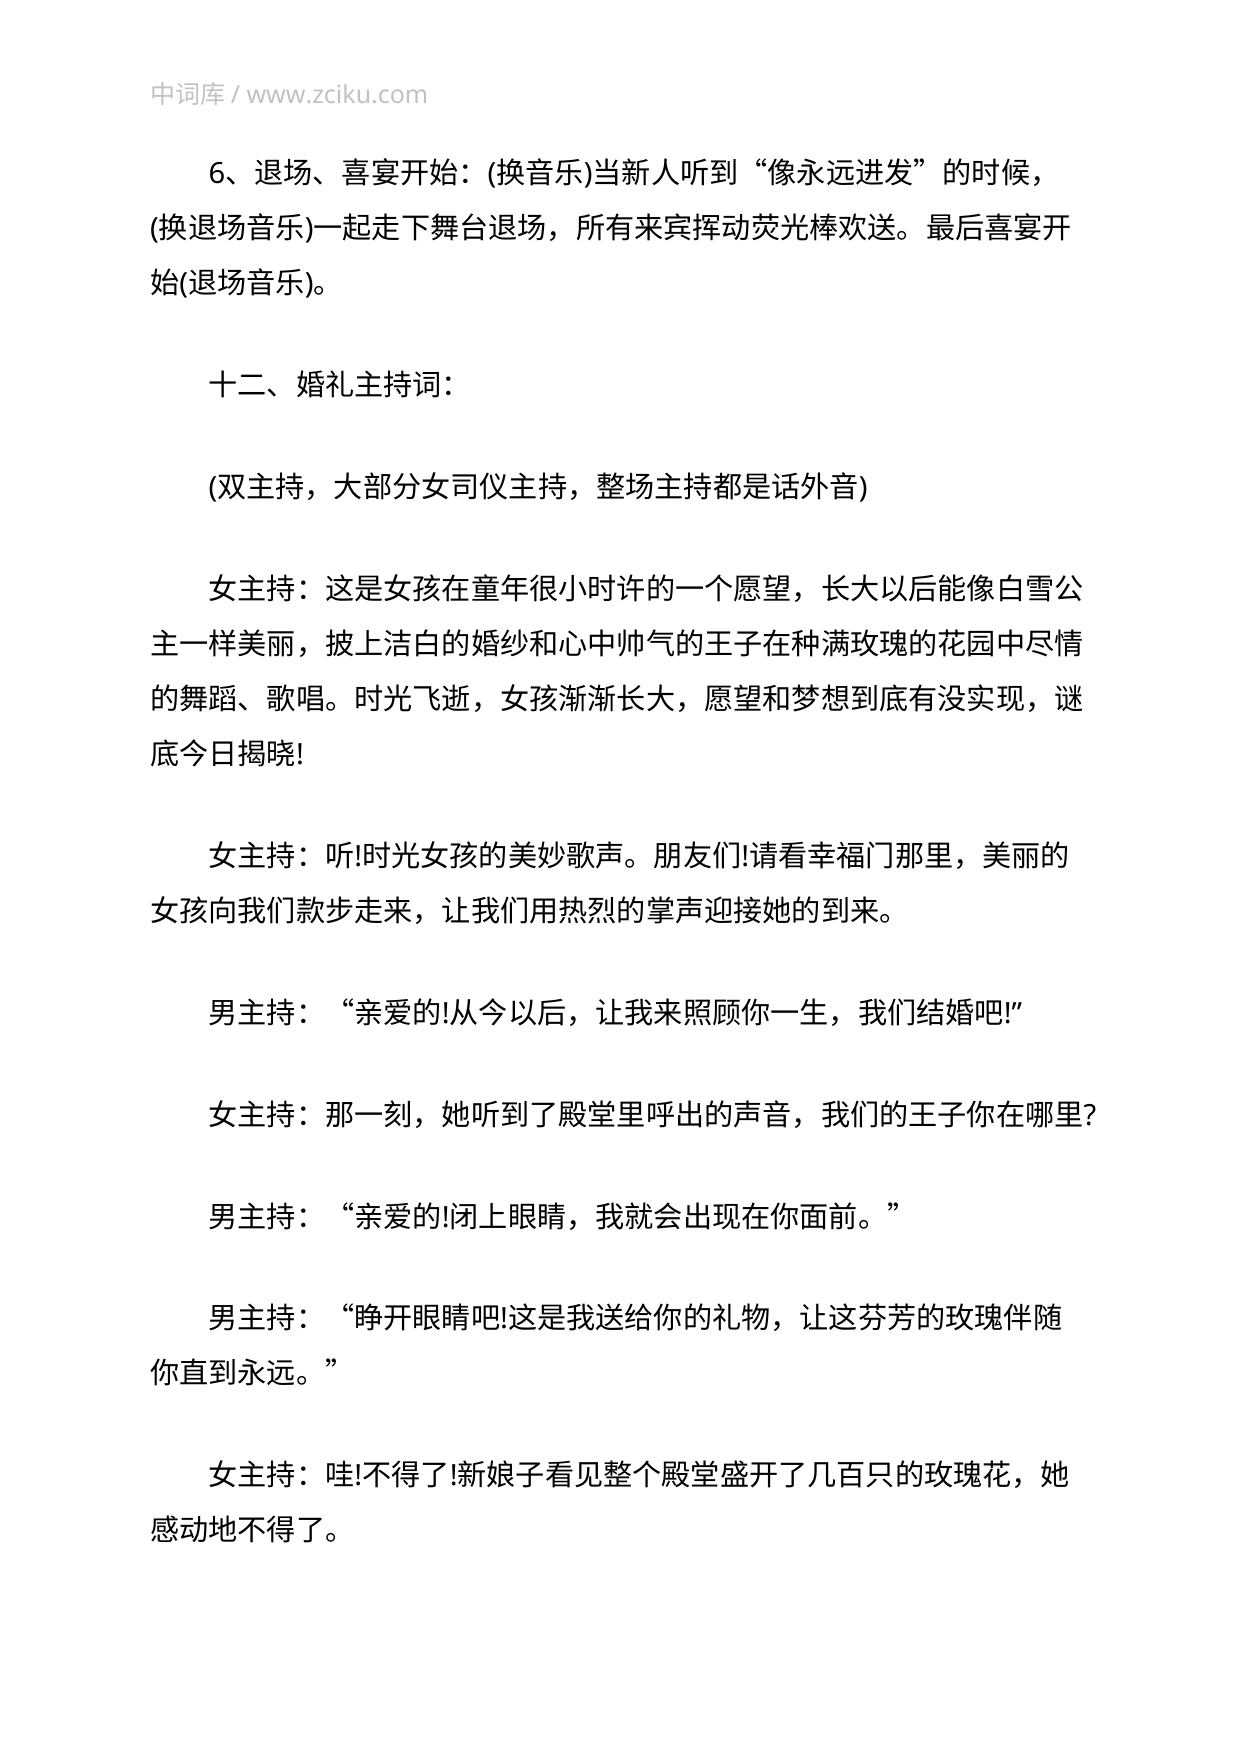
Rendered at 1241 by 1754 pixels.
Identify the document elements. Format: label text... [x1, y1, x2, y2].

text 女主持：听!时光女孩的美妙歌声。朋友们!请看幸福门那里，美丽的女孩向我们款步走来，让我们用热烈的掌声迎接她的到来。 [150, 832, 1090, 930]
text 6、退场、喜宴开始：(换音乐)当新人听到“像永远进发”的时候，(换退场音乐)一起走下舞台退场，所有来宾挥动荧光棒欢送。最后喜宴开始(退场音乐)。 [150, 150, 1090, 302]
text 男主持：“睁开眼睛吧!这是我送给你的礼物，让这芬芳的玫瑰伴随你直到永远。” [150, 1295, 1090, 1392]
text 女主持：哇!不得了!新娘子看见整个殿堂盛开了几百只的玫瑰花，她感动地不得了。 [150, 1452, 1090, 1549]
text 女主持：那一刻，她听到了殿堂里呼出的声音，我们的王子你在哪里? [150, 1091, 1090, 1133]
text 十二、婚礼主持词： [150, 362, 1090, 404]
text 男主持：“亲爱的!从今以后，让我来照顾你一生，我们结婚吧!” [150, 989, 1090, 1032]
text 女主持：这是女孩在童年很小时许的一个愿望，长大以后能像白雪公主一样美丽，披上洁白的婚纱和心中帅气的王子在种满玫瑰的花园中尽情的舞蹈、歌唱。时光飞逝，女孩渐渐长大，愿望和梦想到底有没实现，谜底今日揭晓! [150, 566, 1090, 773]
text 男主持：“亲爱的!闭上眼睛，我就会出现在你面前。” [150, 1193, 1090, 1236]
text (双主持，大部分女司仪主持，整场主持都是话外音) [150, 464, 1090, 506]
